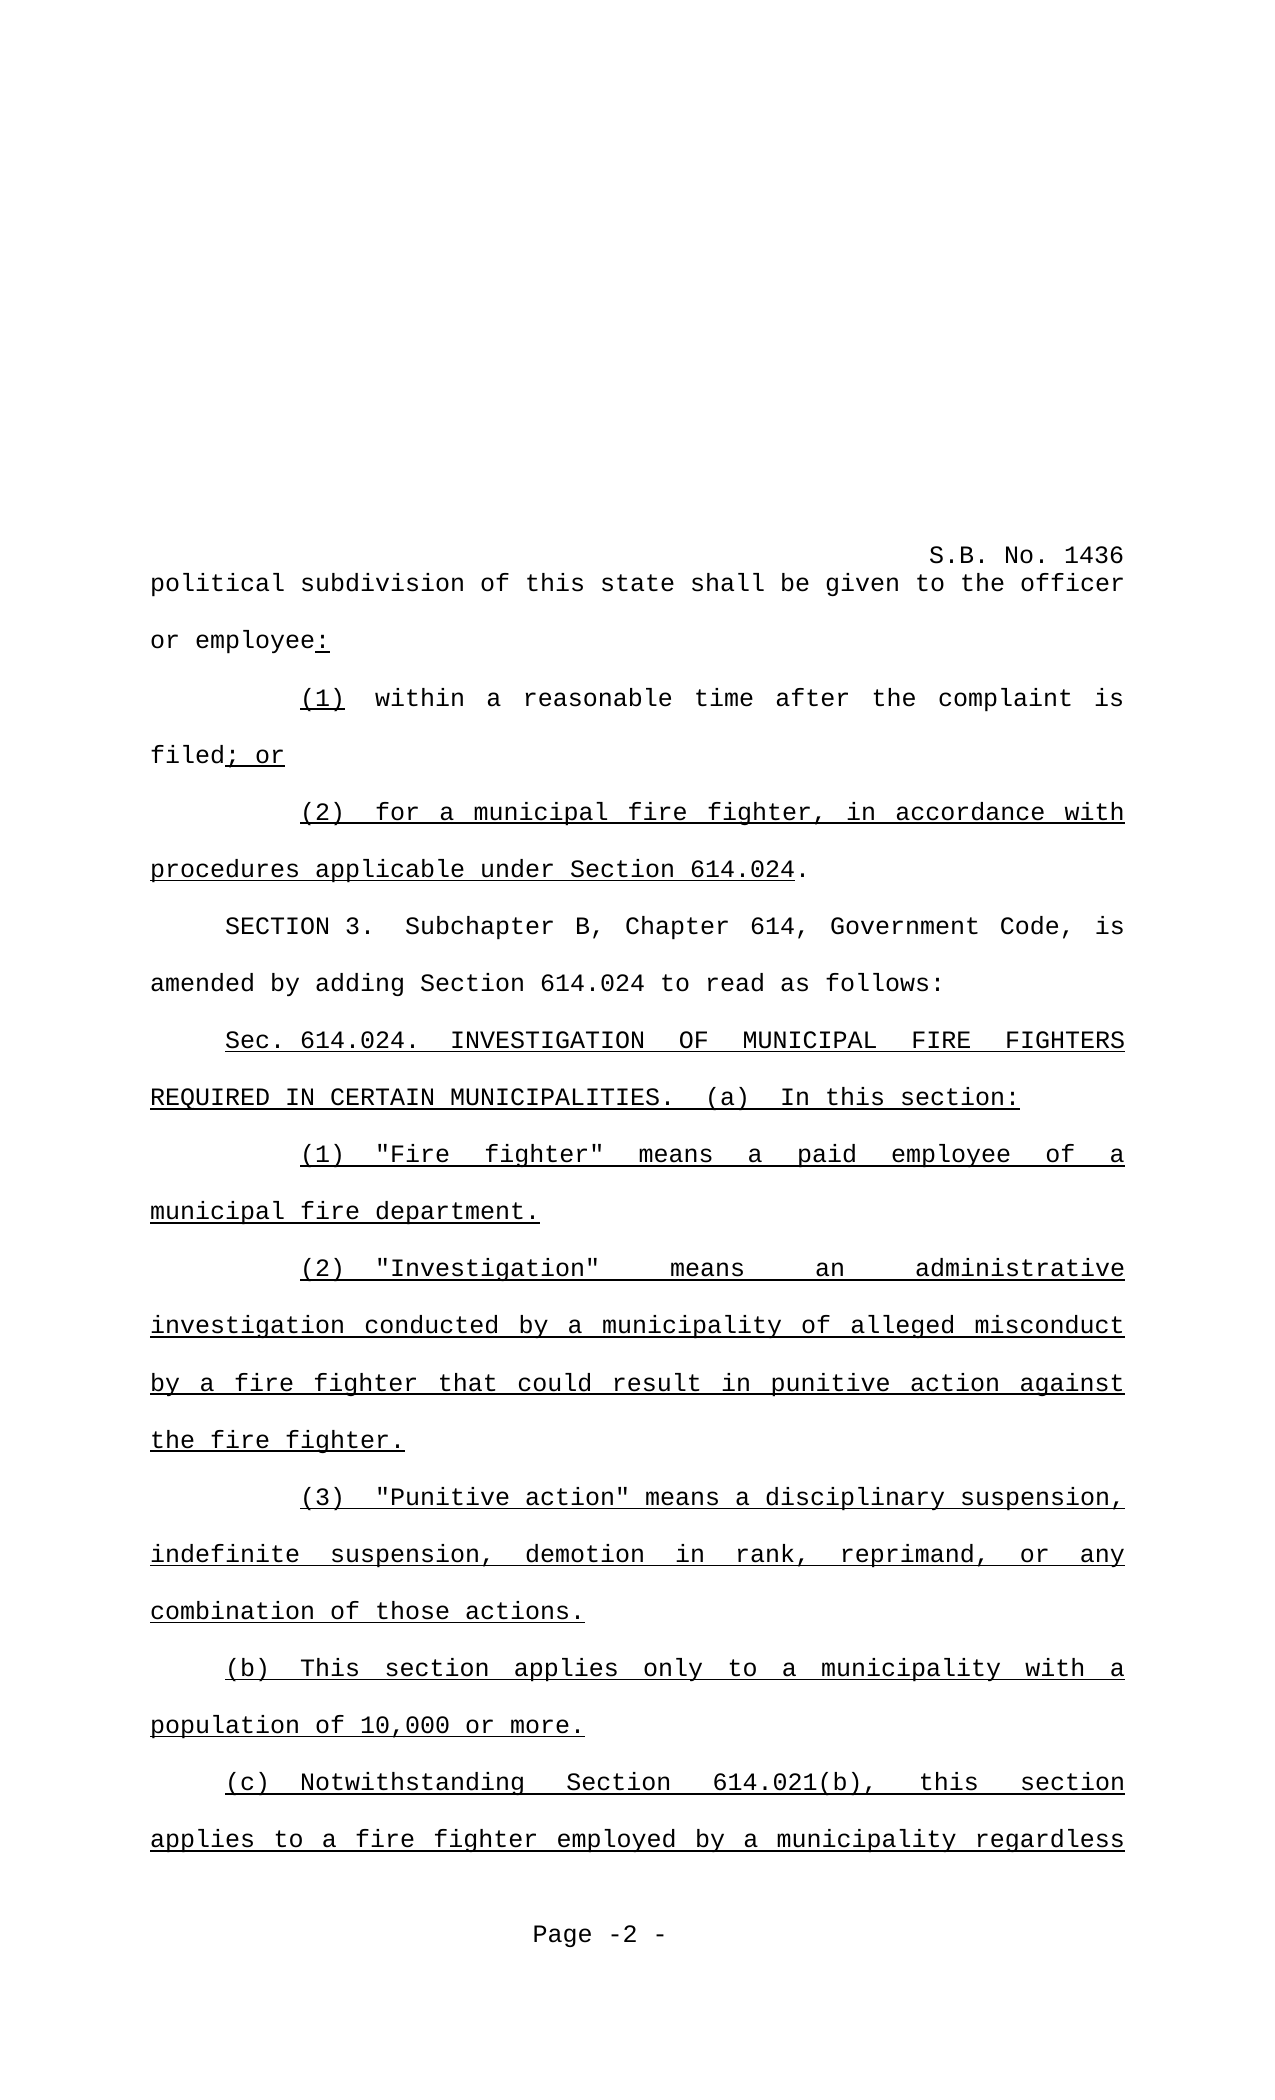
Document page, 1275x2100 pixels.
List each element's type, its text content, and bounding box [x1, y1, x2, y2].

text (1) "Fire fighter" means a paid employee of a municipal fire department. [150, 1142, 1125, 1227]
text (2) for a municipal fire fighter, in accordance with procedures applicable under Section 614.024. [150, 799, 1125, 885]
text (b) This section applies only to a municipality with a population of 10,000 or more. [150, 1655, 1125, 1741]
text (2) "Investigation" means an administrative investigation conducted by a municipality of alleged misconduct by a fire fighter that could result in punitive action against the fire fighter. [150, 1395, 1125, 1456]
text (2) "Investigation" means an administrative investigation conducted by a municipality of alleged misconduct by a fire fighter that could result in punitive action against the fire fighter. [150, 1256, 1125, 1336]
text (3) "Punitive action" means a disciplinary suspension, indefinite suspension, demotion in rank, reprimand, or any combination of those actions. [150, 1566, 1125, 1627]
text SECTION 3. Subchapter B, Chapter 614, Government Code, is amended by adding Section 614.024 to read as follows: [150, 913, 1125, 999]
text (3) "Punitive action" means a disciplinary suspension, indefinite suspension, demotion in rank, reprimand, or any combination of those actions. [150, 1484, 1125, 1565]
text Sec. 614.024. INVESTIGATION OF MUNICIPAL FIRE FIGHTERS REQUIRED IN CERTAIN MUNICIPALITIES. (a) In this section: [150, 1027, 1125, 1113]
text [150, 1769, 1125, 1850]
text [150, 571, 1125, 656]
text (1) within a reasonable time after the complaint is filed; or [150, 685, 1125, 771]
text (2) "Investigation" means an administrative investigation conducted by a municipality of alleged misconduct by a fire fighter that could result in punitive action against the fire fighter. [150, 1338, 1125, 1393]
